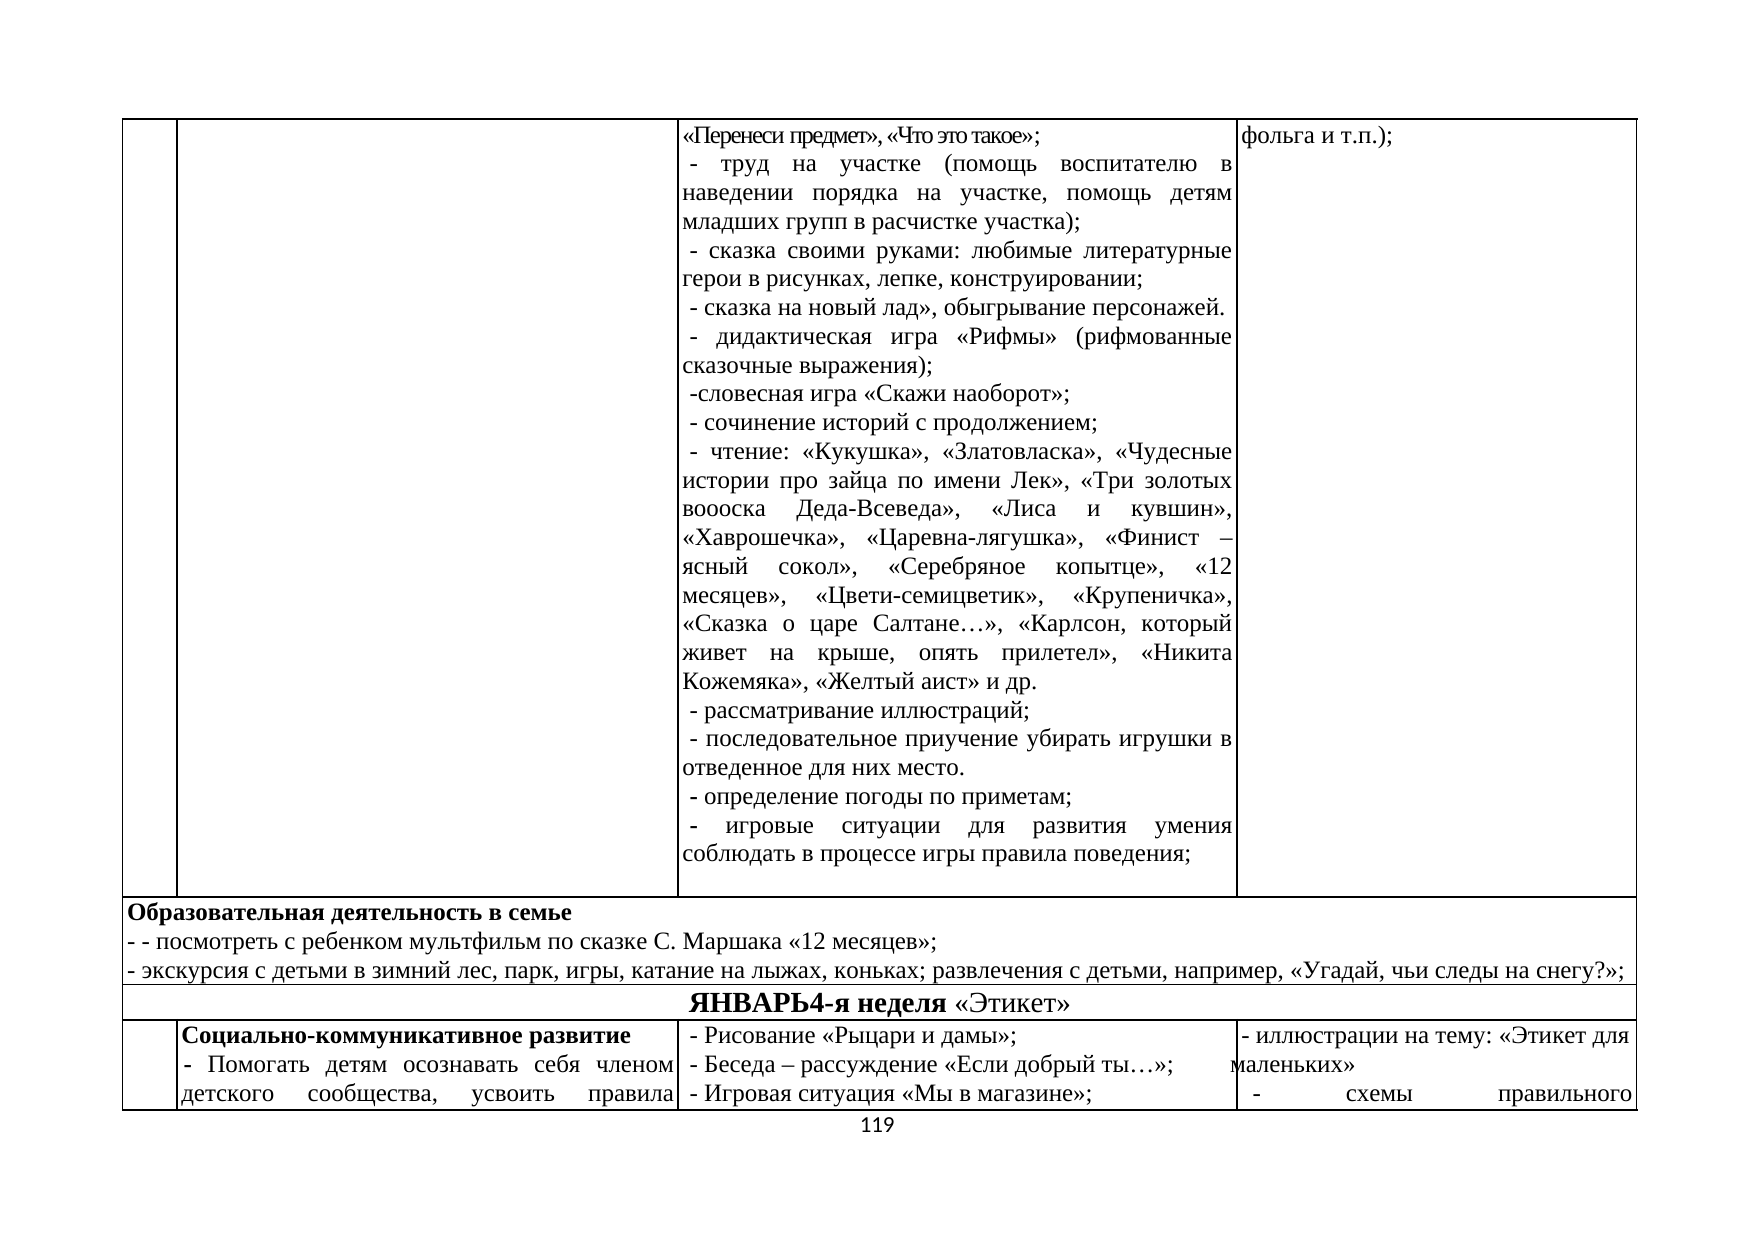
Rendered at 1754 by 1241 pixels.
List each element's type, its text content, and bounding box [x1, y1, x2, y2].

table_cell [679, 120, 1236, 896]
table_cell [1238, 120, 1636, 896]
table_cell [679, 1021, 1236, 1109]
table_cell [178, 120, 677, 896]
table_cell ЯНВАРЬ4-я неделя «Этикет» [123, 985, 1636, 1019]
table_cell Образовательная деятельность в семье - - посмотреть с ребенком мультфильм по сказке С. Маршака «12 месяцев»; - экскурсия с детьми в зимний лес, парк, игры, катание на лыжах, коньках; развлечения с детьми, например, «Угадай, чьи следы на снегу?»; [123, 898, 1636, 984]
table_cell [123, 120, 176, 896]
table_cell [123, 1021, 176, 1109]
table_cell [1238, 1021, 1636, 1109]
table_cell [178, 1021, 677, 1109]
